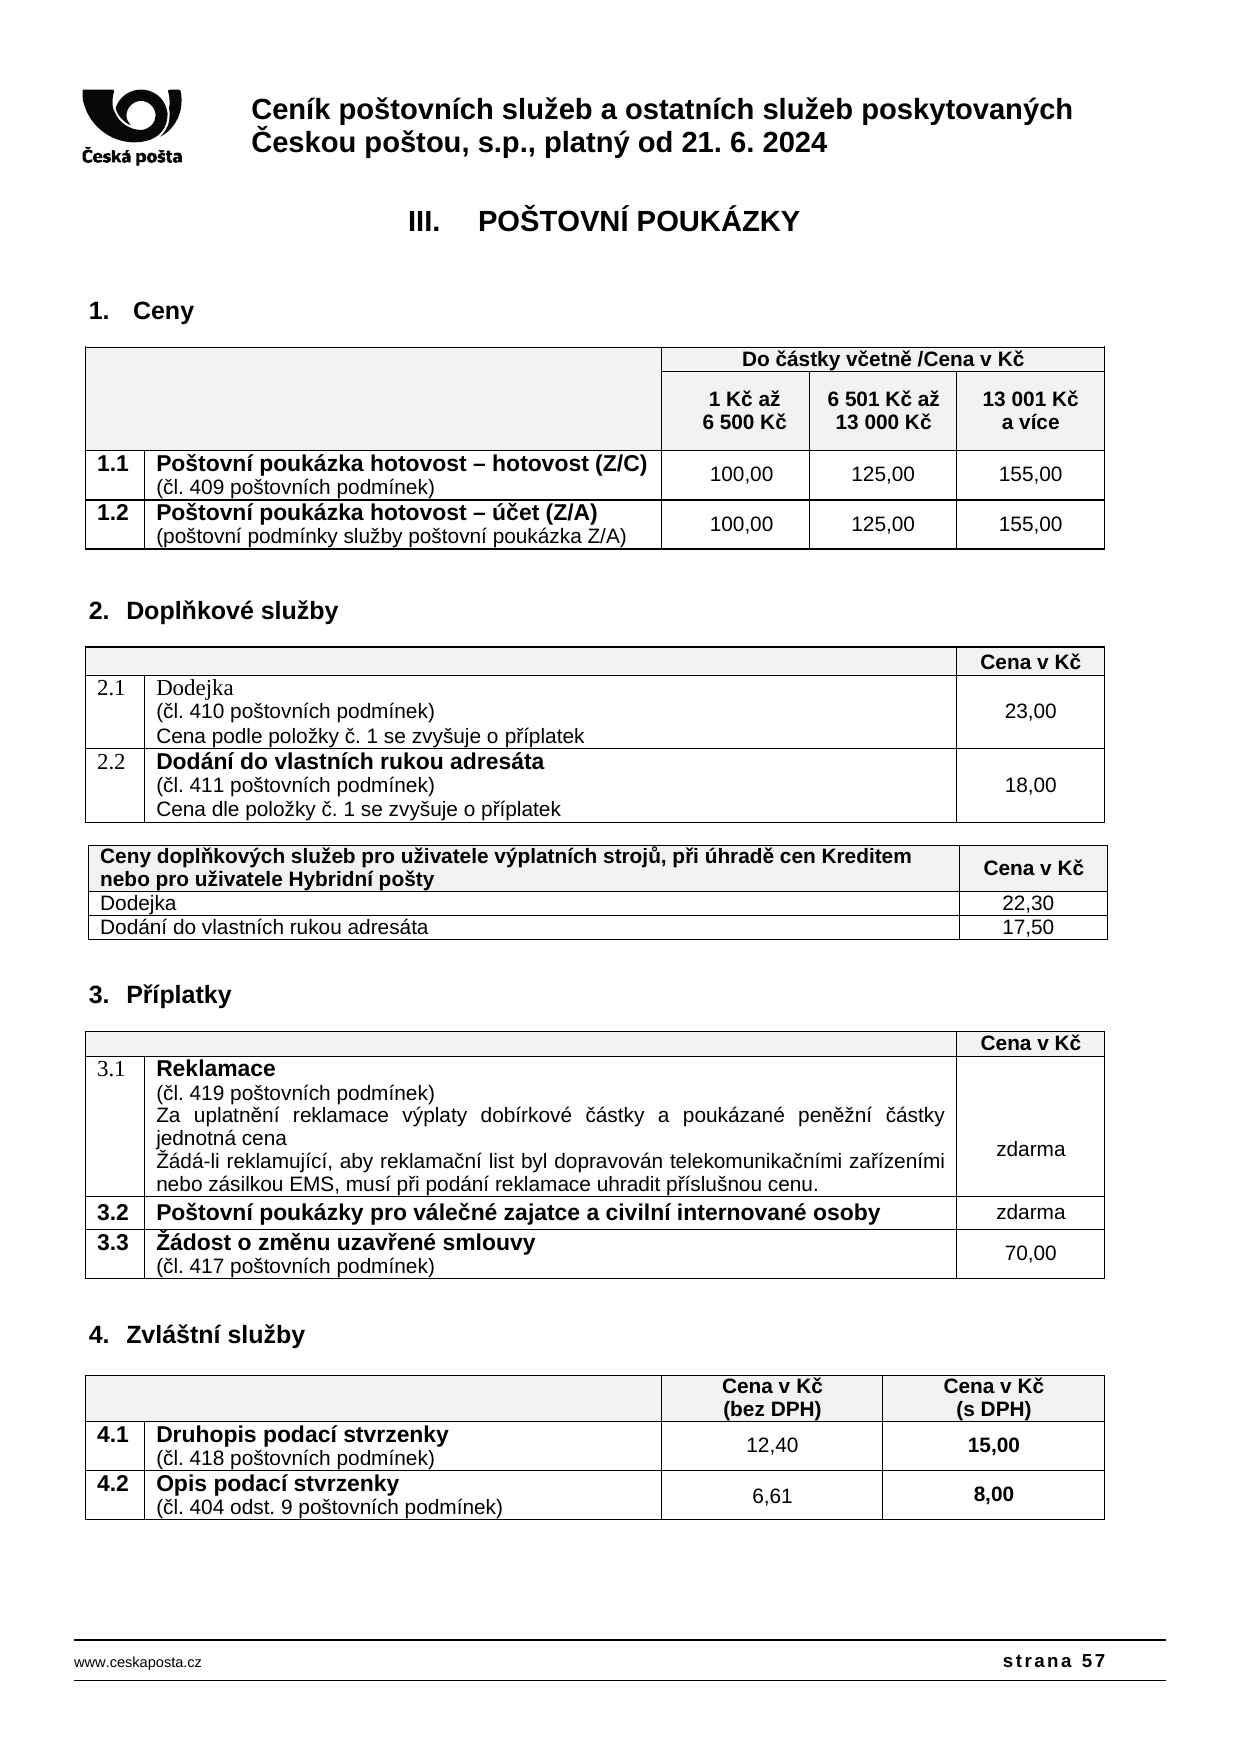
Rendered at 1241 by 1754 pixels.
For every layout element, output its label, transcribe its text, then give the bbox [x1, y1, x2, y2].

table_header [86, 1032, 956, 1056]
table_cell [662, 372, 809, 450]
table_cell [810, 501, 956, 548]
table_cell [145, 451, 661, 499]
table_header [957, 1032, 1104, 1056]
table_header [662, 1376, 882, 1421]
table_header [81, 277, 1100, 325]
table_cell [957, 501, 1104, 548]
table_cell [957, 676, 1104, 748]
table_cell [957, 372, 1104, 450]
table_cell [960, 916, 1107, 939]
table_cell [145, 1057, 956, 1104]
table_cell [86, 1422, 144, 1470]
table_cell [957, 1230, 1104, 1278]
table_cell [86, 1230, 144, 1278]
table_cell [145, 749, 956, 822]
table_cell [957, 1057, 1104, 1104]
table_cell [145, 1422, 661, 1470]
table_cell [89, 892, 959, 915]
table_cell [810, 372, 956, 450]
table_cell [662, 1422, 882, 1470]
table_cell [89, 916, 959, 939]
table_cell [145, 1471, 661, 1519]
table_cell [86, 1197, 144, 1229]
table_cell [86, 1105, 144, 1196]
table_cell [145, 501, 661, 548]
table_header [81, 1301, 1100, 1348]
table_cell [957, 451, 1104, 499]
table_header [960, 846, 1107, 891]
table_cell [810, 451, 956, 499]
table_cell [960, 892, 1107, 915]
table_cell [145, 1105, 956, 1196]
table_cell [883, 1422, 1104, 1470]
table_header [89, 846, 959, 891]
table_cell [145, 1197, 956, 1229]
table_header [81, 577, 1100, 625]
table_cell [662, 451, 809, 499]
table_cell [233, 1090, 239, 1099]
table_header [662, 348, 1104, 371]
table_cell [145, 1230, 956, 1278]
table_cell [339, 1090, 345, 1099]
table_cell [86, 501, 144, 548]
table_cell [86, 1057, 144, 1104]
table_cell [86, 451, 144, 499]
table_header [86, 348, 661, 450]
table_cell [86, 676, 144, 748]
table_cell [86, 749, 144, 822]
subtitle POŠTOVNÍ POUKÁZKY [74, 204, 1166, 238]
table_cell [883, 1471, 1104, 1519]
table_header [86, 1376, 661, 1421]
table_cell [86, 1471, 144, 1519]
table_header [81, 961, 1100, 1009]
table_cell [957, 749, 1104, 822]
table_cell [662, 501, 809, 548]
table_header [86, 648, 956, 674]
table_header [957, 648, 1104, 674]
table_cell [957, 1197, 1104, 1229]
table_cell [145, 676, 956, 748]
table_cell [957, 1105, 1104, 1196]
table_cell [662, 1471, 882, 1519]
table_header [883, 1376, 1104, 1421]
